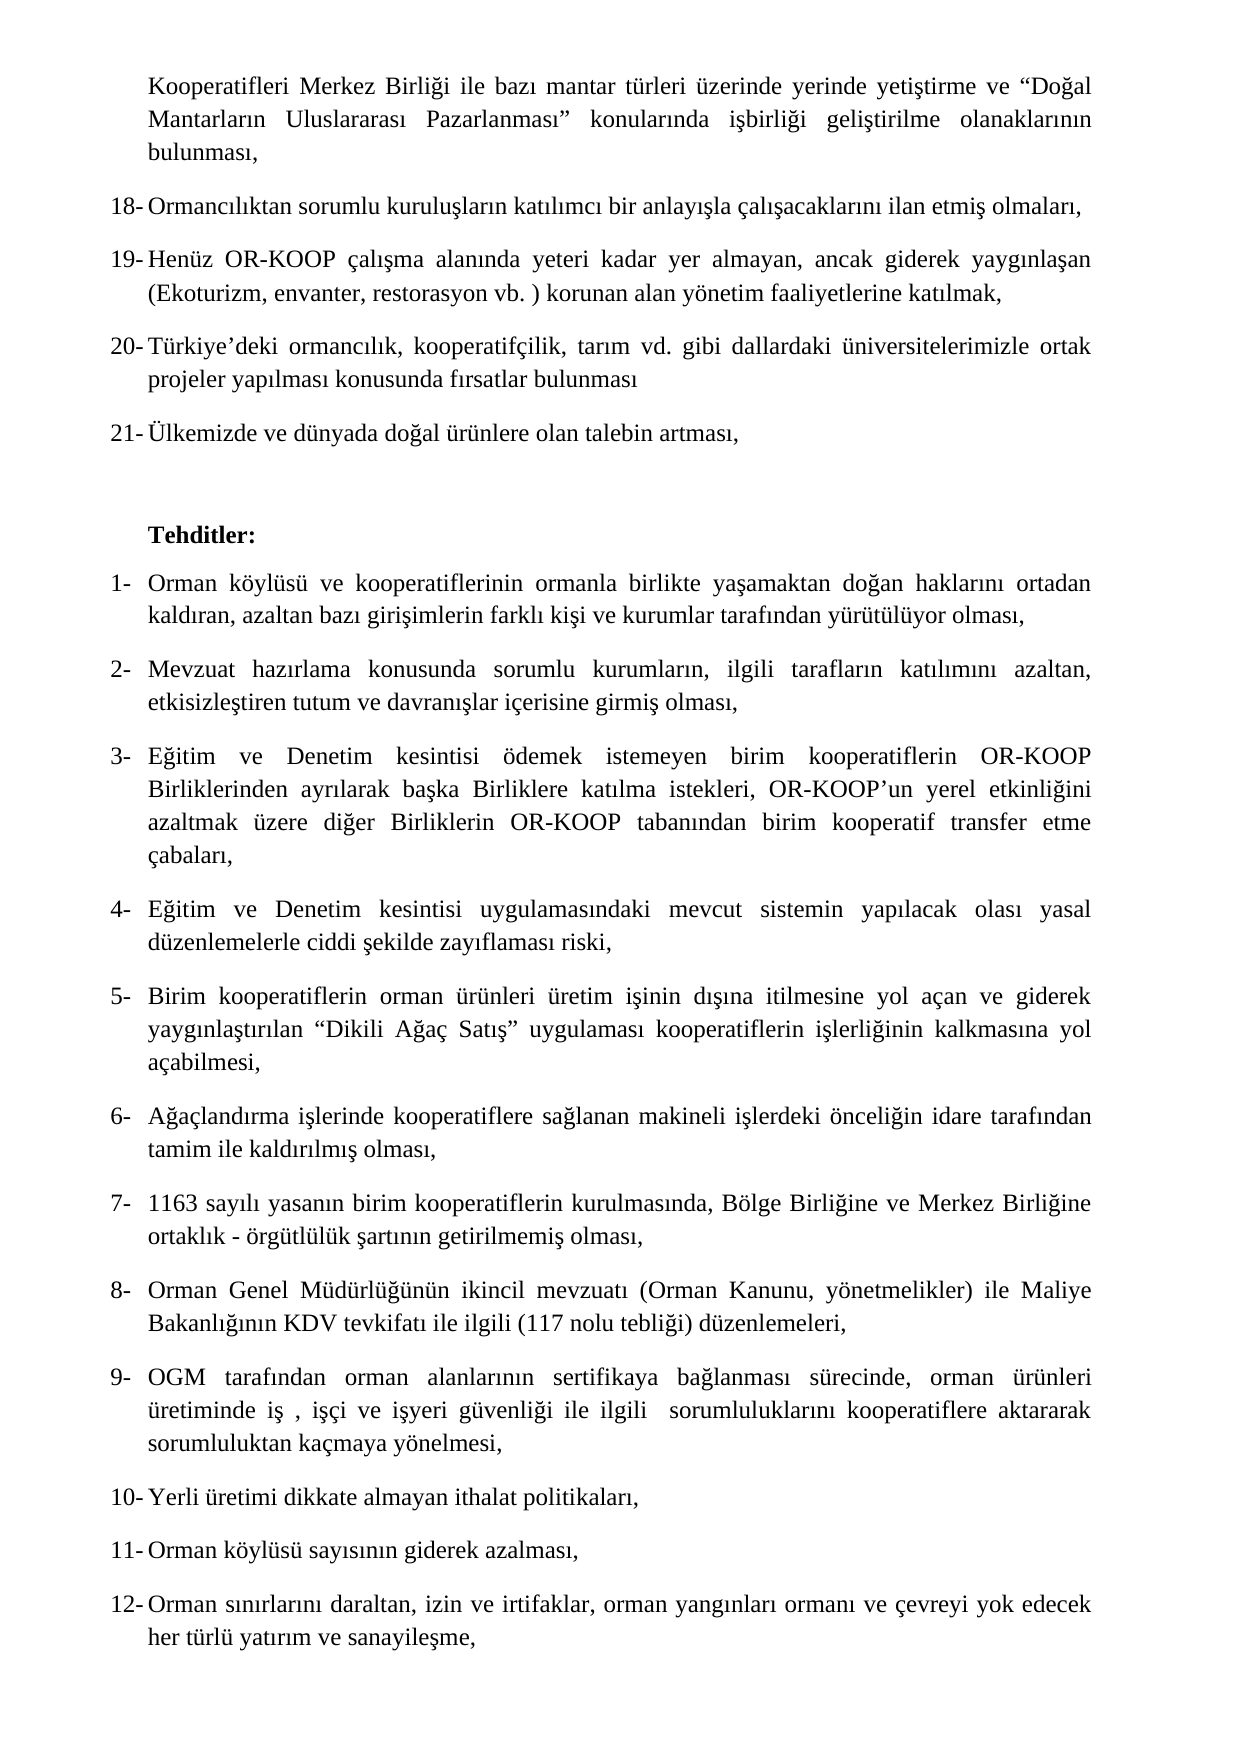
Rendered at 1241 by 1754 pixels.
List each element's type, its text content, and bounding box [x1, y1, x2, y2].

list Ülkemizde ve dünyada doğal ürünlere olan talebin artması, [110, 418, 1092, 447]
list Eğitim ve Denetim kesintisi ödemek istemeyen birim kooperatiflerin OR-KOOP Birliklerinden ayrılarak başka Birliklere katılma istekleri, OR-KOOP’un yerel etkinliğini azaltmak üzere diğer Birliklerin OR-KOOP tabanından birim kooperatif transfer etme çabaları, [110, 741, 1092, 869]
list Orman Genel Müdürlüğünün ikincil mevzuatı (Orman Kanunu, yönetmelikler) ile Maliye Bakanlığının KDV tevkifatı ile ilgili (117 nolu tebliği) düzenlemeleri, [110, 1275, 1092, 1337]
list 1163 sayılı yasanın birim kooperatiflerin kurulmasında, Bölge Birliğine ve Merkez Birliğine ortaklık - örgütlülük şartının getirilmemiş olması, [110, 1188, 1092, 1250]
text Tehditler: [148, 520, 1092, 549]
list Mevzuat hazırlama konusunda sorumlu kurumların, ilgili tarafların katılımını azaltan, etkisizleştiren tutum ve davranışlar içerisine girmiş olması, [110, 654, 1092, 716]
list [110, 71, 1092, 166]
list Birim kooperatiflerin orman ürünleri üretim işinin dışına itilmesine yol açan ve giderek yaygınlaştırılan “Dikili Ağaç Satış” uygulaması kooperatiflerin işlerliğinin kalkmasına yol açabilmesi, [110, 981, 1092, 1076]
list Orman köylüsü ve kooperatiflerinin ormanla birlikte yaşamaktan doğan haklarını ortadan kaldıran, azaltan bazı girişimlerin farklı kişi ve kurumlar tarafından yürütülüyor olması, [110, 568, 1092, 629]
list Orman köylüsü sayısının giderek azalması, [110, 1535, 1092, 1564]
list Henüz OR-KOOP çalışma alanında yeteri kadar yer almayan, ancak giderek yaygınlaşan (Ekoturizm, envanter, restorasyon vb. ) korunan alan yönetim faaliyetlerine katılmak, [110, 244, 1092, 306]
list Türkiye’deki ormancılık, kooperatifçilik, tarım vd. gibi dallardaki üniversitelerimizle ortak projeler yapılması konusunda fırsatlar bulunması [110, 331, 1092, 393]
list Ormancılıktan sorumlu kuruluşların katılımcı bir anlayışla çalışacaklarını ilan etmiş olmaları, [110, 191, 1092, 219]
list Ağaçlandırma işlerinde kooperatiflere sağlanan makineli işlerdeki önceliğin idare tarafından tamim ile kaldırılmış olması, [110, 1101, 1092, 1163]
list Eğitim ve Denetim kesintisi uygulamasındaki mevcut sistemin yapılacak olası yasal düzenlemelerle ciddi şekilde zayıflaması riski, [110, 894, 1092, 956]
list Yerli üretimi dikkate almayan ithalat politikaları, [110, 1482, 1092, 1510]
list OGM tarafından orman alanlarının sertifikaya bağlanması sürecinde, orman ürünleri üretiminde iş , işçi ve işyeri güvenliği ile ilgili sorumluluklarını kooperatiflere aktararak sorumluluktan kaçmaya yönelmesi, [110, 1362, 1092, 1456]
list Orman sınırlarını daraltan, izin ve irtifaklar, orman yangınları ormanı ve çevreyi yok edecek her türlü yatırım ve sanayileşme, [110, 1589, 1092, 1651]
